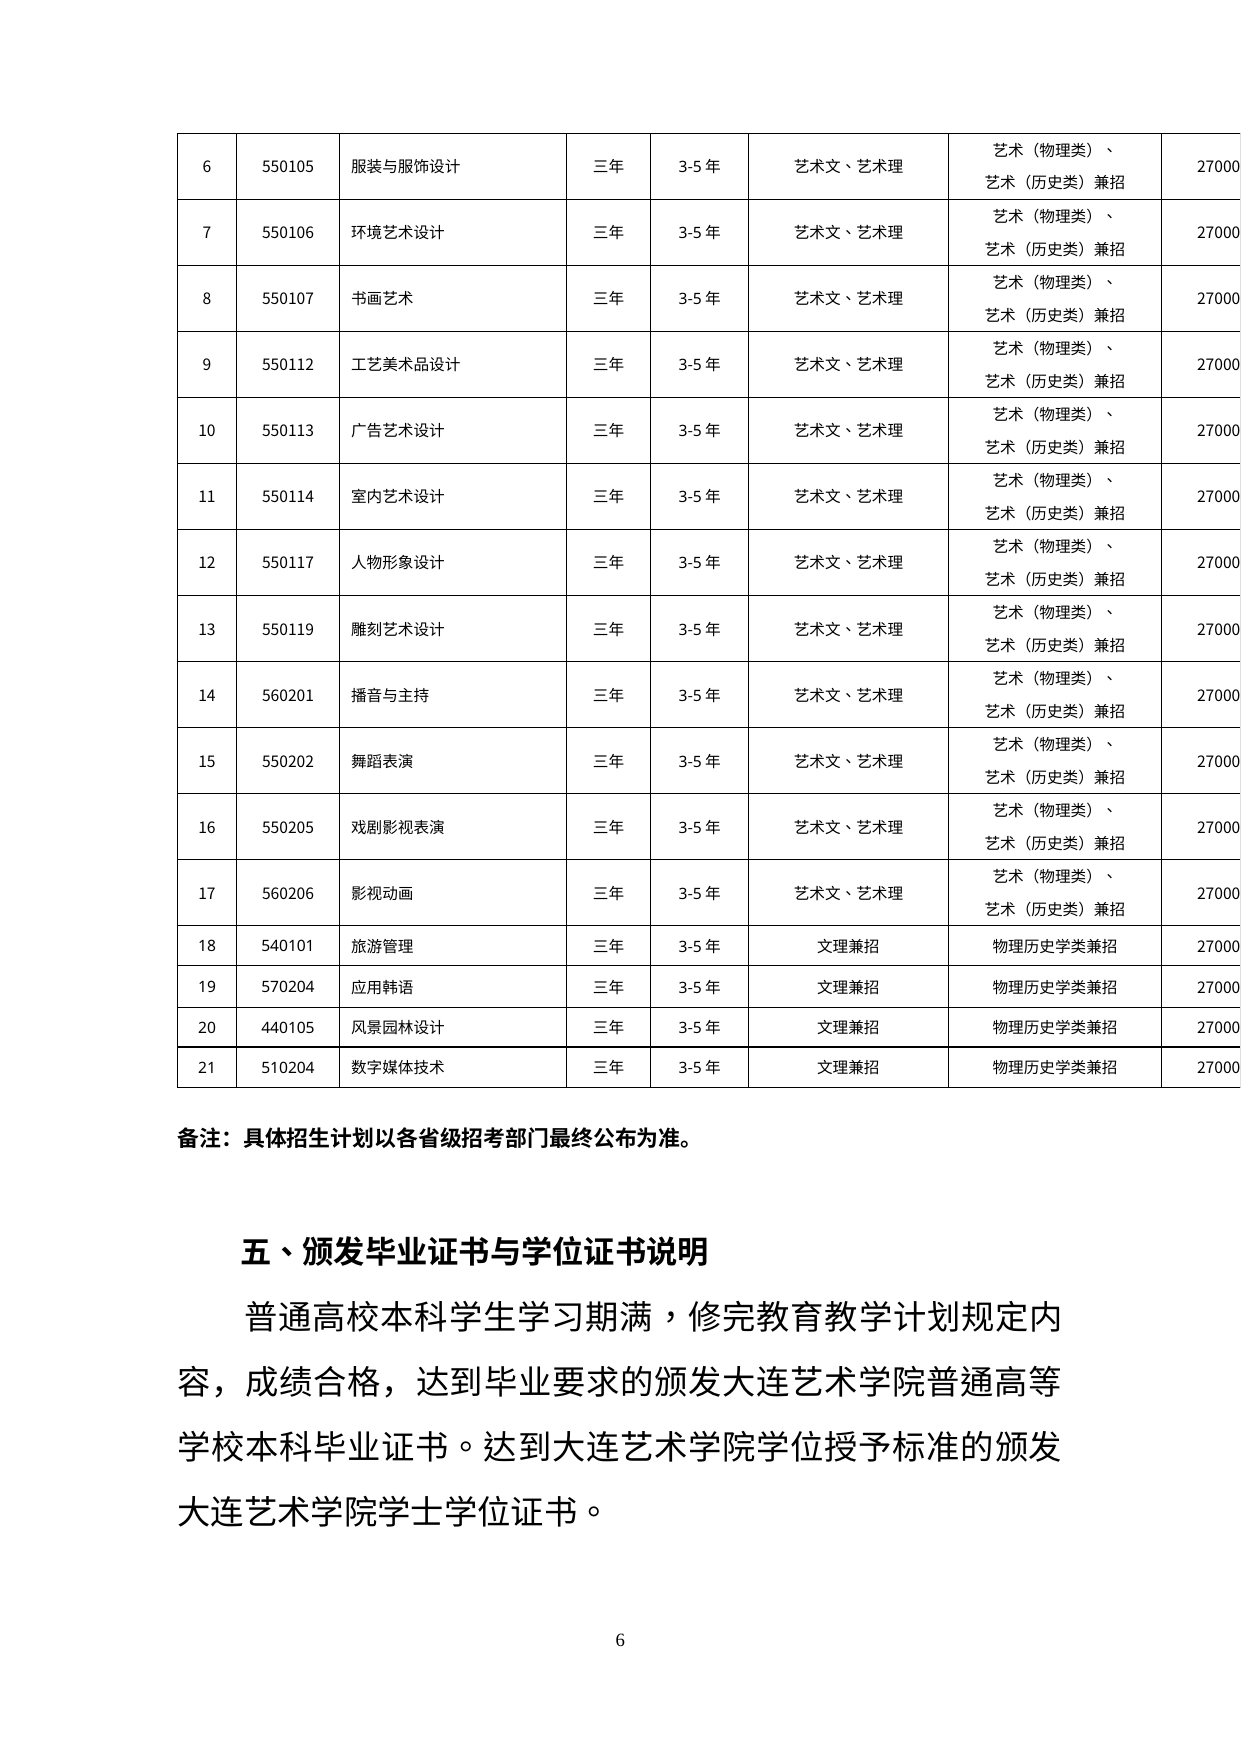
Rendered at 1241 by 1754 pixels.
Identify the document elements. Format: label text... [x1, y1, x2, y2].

table_cell 三年 [567, 332, 650, 397]
table_cell 3-5年 [651, 332, 748, 397]
table_cell 3-5年 [651, 728, 748, 793]
table_cell 影视动画 [340, 860, 566, 925]
table_cell 17 [178, 860, 236, 925]
table_cell 艺术（物理类）、 艺术（历史类）兼招 [949, 398, 1161, 463]
table_cell 书画艺术 [340, 266, 566, 331]
table_cell 艺术（物理类）、 艺术（历史类）兼招 [949, 266, 1161, 331]
table_cell 物理历史学类兼招 [949, 966, 1161, 1007]
table_cell 艺术文、艺术理 [749, 266, 948, 331]
table_cell 14 [178, 662, 236, 727]
table_cell 艺术文、艺术理 [749, 860, 948, 925]
table_cell 8 [178, 266, 236, 331]
table_cell 27000 [1162, 332, 1240, 397]
table_cell 3-5年 [651, 596, 748, 661]
table_cell 艺术文、艺术理 [749, 662, 948, 727]
table_cell 560206 [237, 860, 339, 925]
table_cell 三年 [567, 728, 650, 793]
table_cell 艺术文、艺术理 [749, 200, 948, 264]
table_cell 艺术（物理类）、 艺术（历史类）兼招 [949, 332, 1161, 397]
table_cell 20 [178, 1008, 236, 1046]
table_cell 7 [178, 200, 236, 264]
table_cell 27000 [1162, 398, 1240, 463]
table_cell 三年 [567, 266, 650, 331]
table_cell 27000 [1162, 728, 1240, 793]
table_cell 环境艺术设计 [340, 200, 566, 264]
table_cell 550114 [237, 464, 339, 529]
table_cell 3-5年 [651, 966, 748, 1007]
table_cell 6 [178, 134, 236, 198]
table_cell 27000 [1162, 926, 1240, 965]
table_cell 三年 [567, 926, 650, 965]
table_cell 艺术（物理类）、 艺术（历史类）兼招 [949, 860, 1161, 925]
table_cell 570204 [237, 966, 339, 1007]
table_cell 播音与主持 [340, 662, 566, 727]
table_cell 550107 [237, 266, 339, 331]
table_cell 三年 [567, 662, 650, 727]
table_cell 550112 [237, 332, 339, 397]
table_cell 戏剧影视表演 [340, 794, 566, 859]
table_cell 3-5年 [651, 200, 748, 264]
table_cell 27000 [1162, 662, 1240, 727]
table_cell 艺术文、艺术理 [749, 134, 948, 198]
table_cell 27000 [1162, 530, 1240, 595]
table_cell 广告艺术设计 [340, 398, 566, 463]
table_cell 3-5年 [651, 662, 748, 727]
table_cell 舞蹈表演 [340, 728, 566, 793]
table_cell 物理历史学类兼招 [949, 1008, 1161, 1046]
table_cell 艺术文、艺术理 [749, 794, 948, 859]
table_cell 550119 [237, 596, 339, 661]
table_cell 艺术（物理类）、 艺术（历史类）兼招 [949, 200, 1161, 264]
table_cell 15 [178, 728, 236, 793]
table_cell 3-5年 [651, 1008, 748, 1046]
table_cell 550205 [237, 794, 339, 859]
table_cell 3-5年 [651, 1048, 748, 1087]
table_cell 11 [178, 464, 236, 529]
table_cell 三年 [567, 966, 650, 1007]
table_cell 人物形象设计 [340, 530, 566, 595]
table_cell 3-5年 [651, 794, 748, 859]
table_cell 550113 [237, 398, 339, 463]
table_cell 三年 [567, 1008, 650, 1046]
table_cell 三年 [567, 596, 650, 661]
table_cell 文理兼招 [749, 966, 948, 1007]
table_cell 27000 [1162, 1048, 1240, 1087]
table_cell 艺术（物理类）、 艺术（历史类）兼招 [949, 464, 1161, 529]
table_cell 10 [178, 398, 236, 463]
table_cell 560201 [237, 662, 339, 727]
table_cell 21 [178, 1048, 236, 1087]
table_cell 应用韩语 [340, 966, 566, 1007]
table_cell 艺术（物理类）、 艺术（历史类）兼招 [949, 662, 1161, 727]
table_cell 室内艺术设计 [340, 464, 566, 529]
table_cell 服装与服饰设计 [340, 134, 566, 198]
table_cell 27000 [1162, 966, 1240, 1007]
table_cell 三年 [567, 860, 650, 925]
table_cell 3-5年 [651, 398, 748, 463]
table_cell 三年 [567, 464, 650, 529]
table_cell 550202 [237, 728, 339, 793]
table_cell 3-5年 [651, 860, 748, 925]
table_cell 27000 [1162, 794, 1240, 859]
table_cell 3-5年 [651, 530, 748, 595]
table_cell 18 [178, 926, 236, 965]
table_cell 物理历史学类兼招 [949, 926, 1161, 965]
table_cell 9 [178, 332, 236, 397]
table_cell 艺术文、艺术理 [749, 530, 948, 595]
table_cell 文理兼招 [749, 926, 948, 965]
text 备注：具体招生计划以各省级招考部门最终公布为准。 [177, 1120, 1063, 1153]
table_cell 3-5年 [651, 266, 748, 331]
table_cell 27000 [1162, 860, 1240, 925]
table_cell 三年 [567, 530, 650, 595]
table_cell 550105 [237, 134, 339, 198]
table_cell 三年 [567, 134, 650, 198]
table_cell 27000 [1162, 1008, 1240, 1046]
table_cell 16 [178, 794, 236, 859]
table_cell 艺术文、艺术理 [749, 728, 948, 793]
table_cell 艺术（物理类）、 艺术（历史类）兼招 [949, 728, 1161, 793]
table_cell 艺术（物理类）、 艺术（历史类）兼招 [949, 530, 1161, 595]
table_cell 3-5年 [651, 134, 748, 198]
table_cell 550106 [237, 200, 339, 264]
table_cell 13 [178, 596, 236, 661]
table_cell 550117 [237, 530, 339, 595]
table_cell 物理历史学类兼招 [949, 1048, 1161, 1087]
table_cell 艺术文、艺术理 [749, 464, 948, 529]
table_cell 440105 [237, 1008, 339, 1046]
table_cell 三年 [567, 398, 650, 463]
table_cell 3-5年 [651, 464, 748, 529]
table_cell 27000 [1162, 266, 1240, 331]
table_cell 雕刻艺术设计 [340, 596, 566, 661]
table_cell 27000 [1162, 596, 1240, 661]
table_cell 艺术（物理类）、 艺术（历史类）兼招 [949, 134, 1161, 198]
table_cell 艺术（物理类）、 艺术（历史类）兼招 [949, 596, 1161, 661]
table_cell 风景园林设计 [340, 1008, 566, 1046]
table_cell 27000 [1162, 134, 1240, 198]
table_cell 艺术文、艺术理 [749, 332, 948, 397]
text 五、颁发毕业证书与学位证书说明 [177, 1218, 1063, 1283]
table_cell 540101 [237, 926, 339, 965]
table_cell 3-5年 [651, 926, 748, 965]
table_cell 工艺美术品设计 [340, 332, 566, 397]
table_cell 三年 [567, 794, 650, 859]
table_cell 旅游管理 [340, 926, 566, 965]
table_cell 19 [178, 966, 236, 1007]
table_cell 艺术（物理类）、 艺术（历史类）兼招 [949, 794, 1161, 859]
table_cell 510204 [237, 1048, 339, 1087]
table_cell 27000 [1162, 200, 1240, 264]
table_cell 文理兼招 [749, 1008, 948, 1046]
table_cell 三年 [567, 1048, 650, 1087]
table_cell 艺术文、艺术理 [749, 398, 948, 463]
table_cell 艺术文、艺术理 [749, 596, 948, 661]
table_cell 27000 [1162, 464, 1240, 529]
table_cell 数字媒体技术 [340, 1048, 566, 1087]
text 普通高校本科学生学习期满，修完教育教学计划规定内容，成绩合格，达到毕业要求的颁发大连艺术学院普通高等学校本科毕业证书。达到大连艺术学院学位授予标准的颁发大连艺术学院学士学位证书。 [177, 1283, 1063, 1543]
table_cell 三年 [567, 200, 650, 264]
table_cell 文理兼招 [749, 1048, 948, 1087]
table_cell 12 [178, 530, 236, 595]
